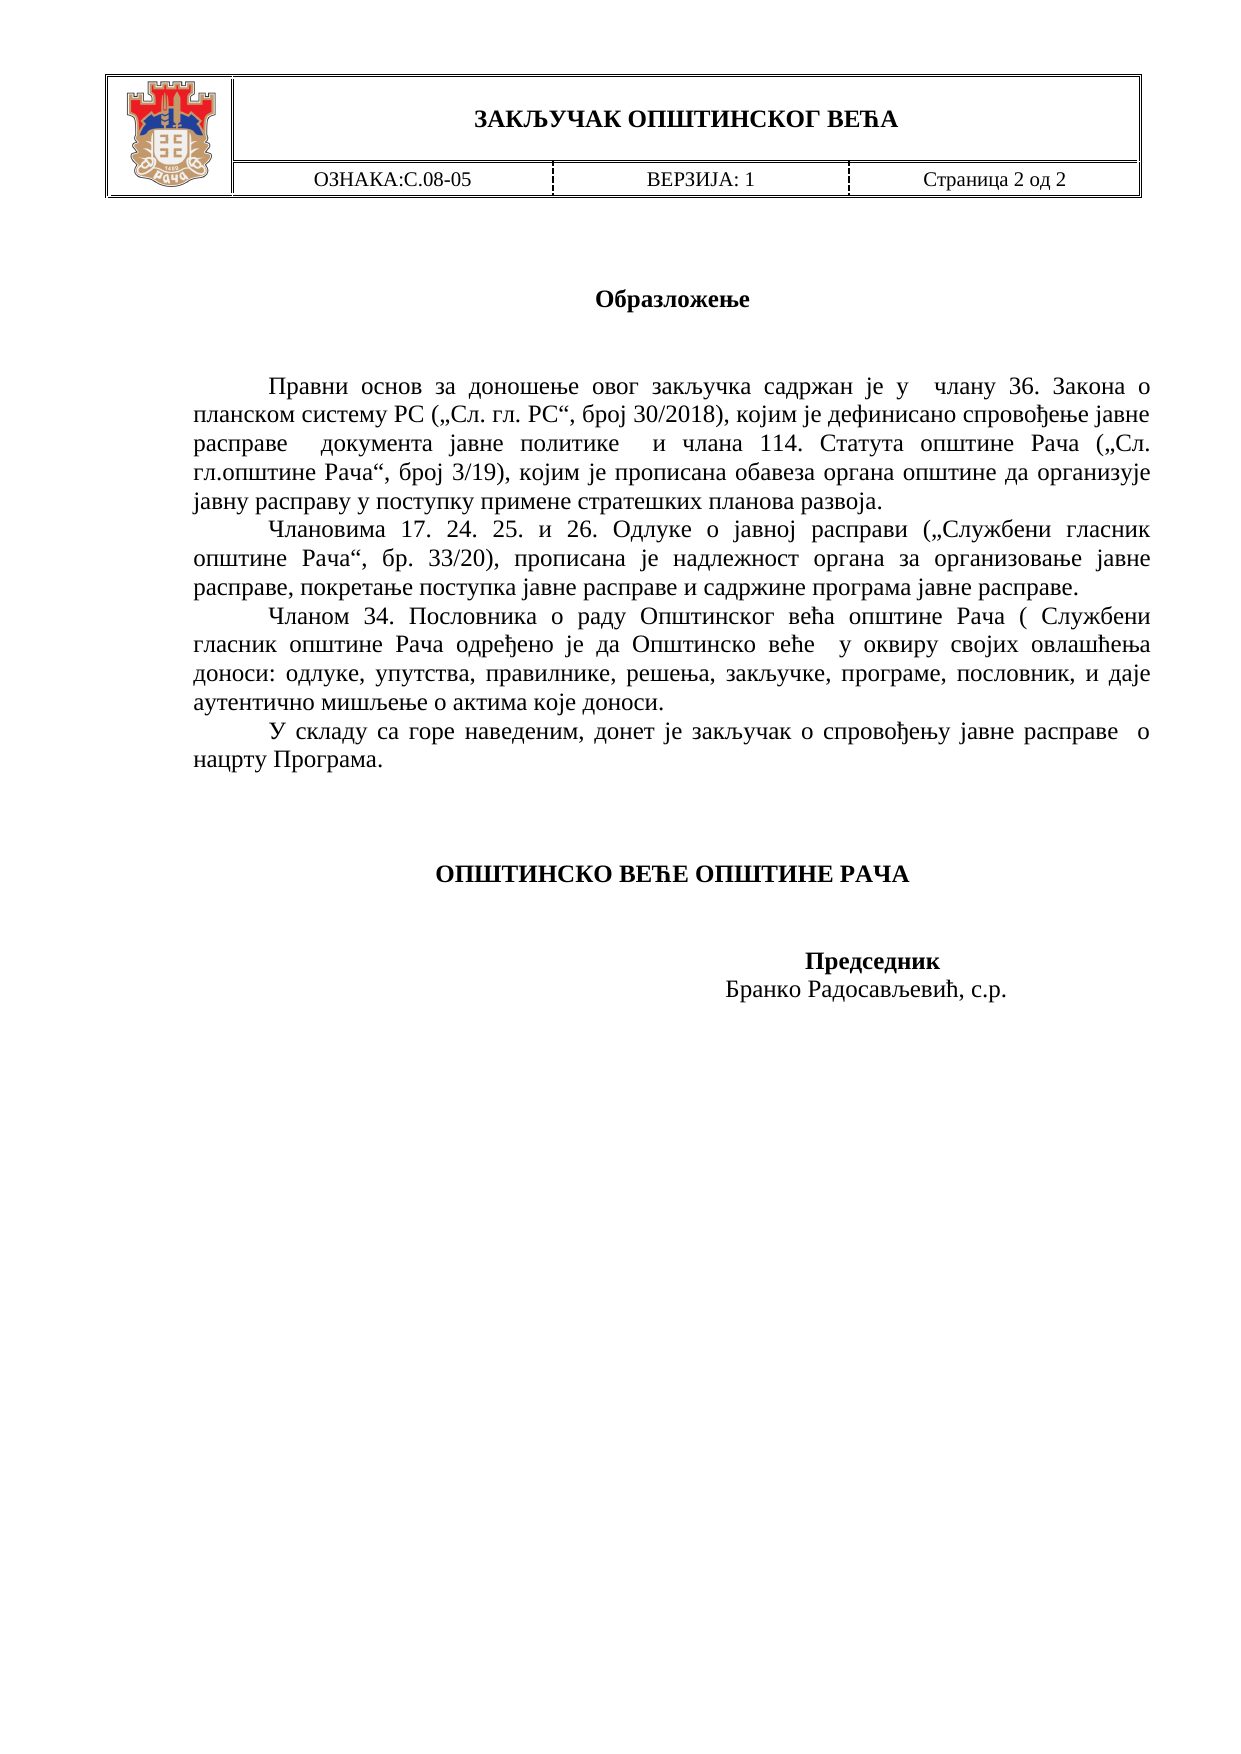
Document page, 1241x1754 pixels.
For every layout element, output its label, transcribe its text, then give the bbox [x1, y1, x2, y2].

list Образложење [193, 284, 1152, 313]
list Бранко Радосављевић, с.р. [193, 974, 1152, 1003]
picture [118, 81, 224, 187]
list Председник [193, 946, 1152, 974]
list Правни основ за доношење овог закључка садржан је у члану 36. Закона о планском систему РС („Сл. гл. РС“, број 30/2018), којим је дефинисано спровођење јавне расправе документа јавне политике и члана 114. Статута општине Рача („Сл. гл.општине Рача“, број 3/19), којим је прописана обавеза органа општине да организује јавну расправу у поступку примене стратешких планова развоја. [193, 371, 1152, 514]
list Чланом 34. Пословника о раду Општинског већа општине Рача ( Службени гласник општине Рача одређено је да Општинско веће у оквиру својих овлашћења доноси: одлуке, упутства, правилнике, решења, закључке, програме, пословник, и даје аутентично мишљење о актима које доноси. [193, 601, 1152, 716]
list ОПШТИНСКО ВЕЋЕ ОПШТИНЕ РАЧА [193, 859, 1152, 888]
list У складу са горе наведеним, донет је закључак о спровођењу јавне расправе о нацрту Програма. [193, 716, 1152, 773]
list Члановима 17. 24. 25. и 26. Одлуке о јавној расправи („Службени гласник општине Рача“, бр. 33/20), прописана је надлежност органа за организовање јавне расправе, покретање поступка јавне расправе и садржине програма јавне расправе. [193, 514, 1152, 601]
